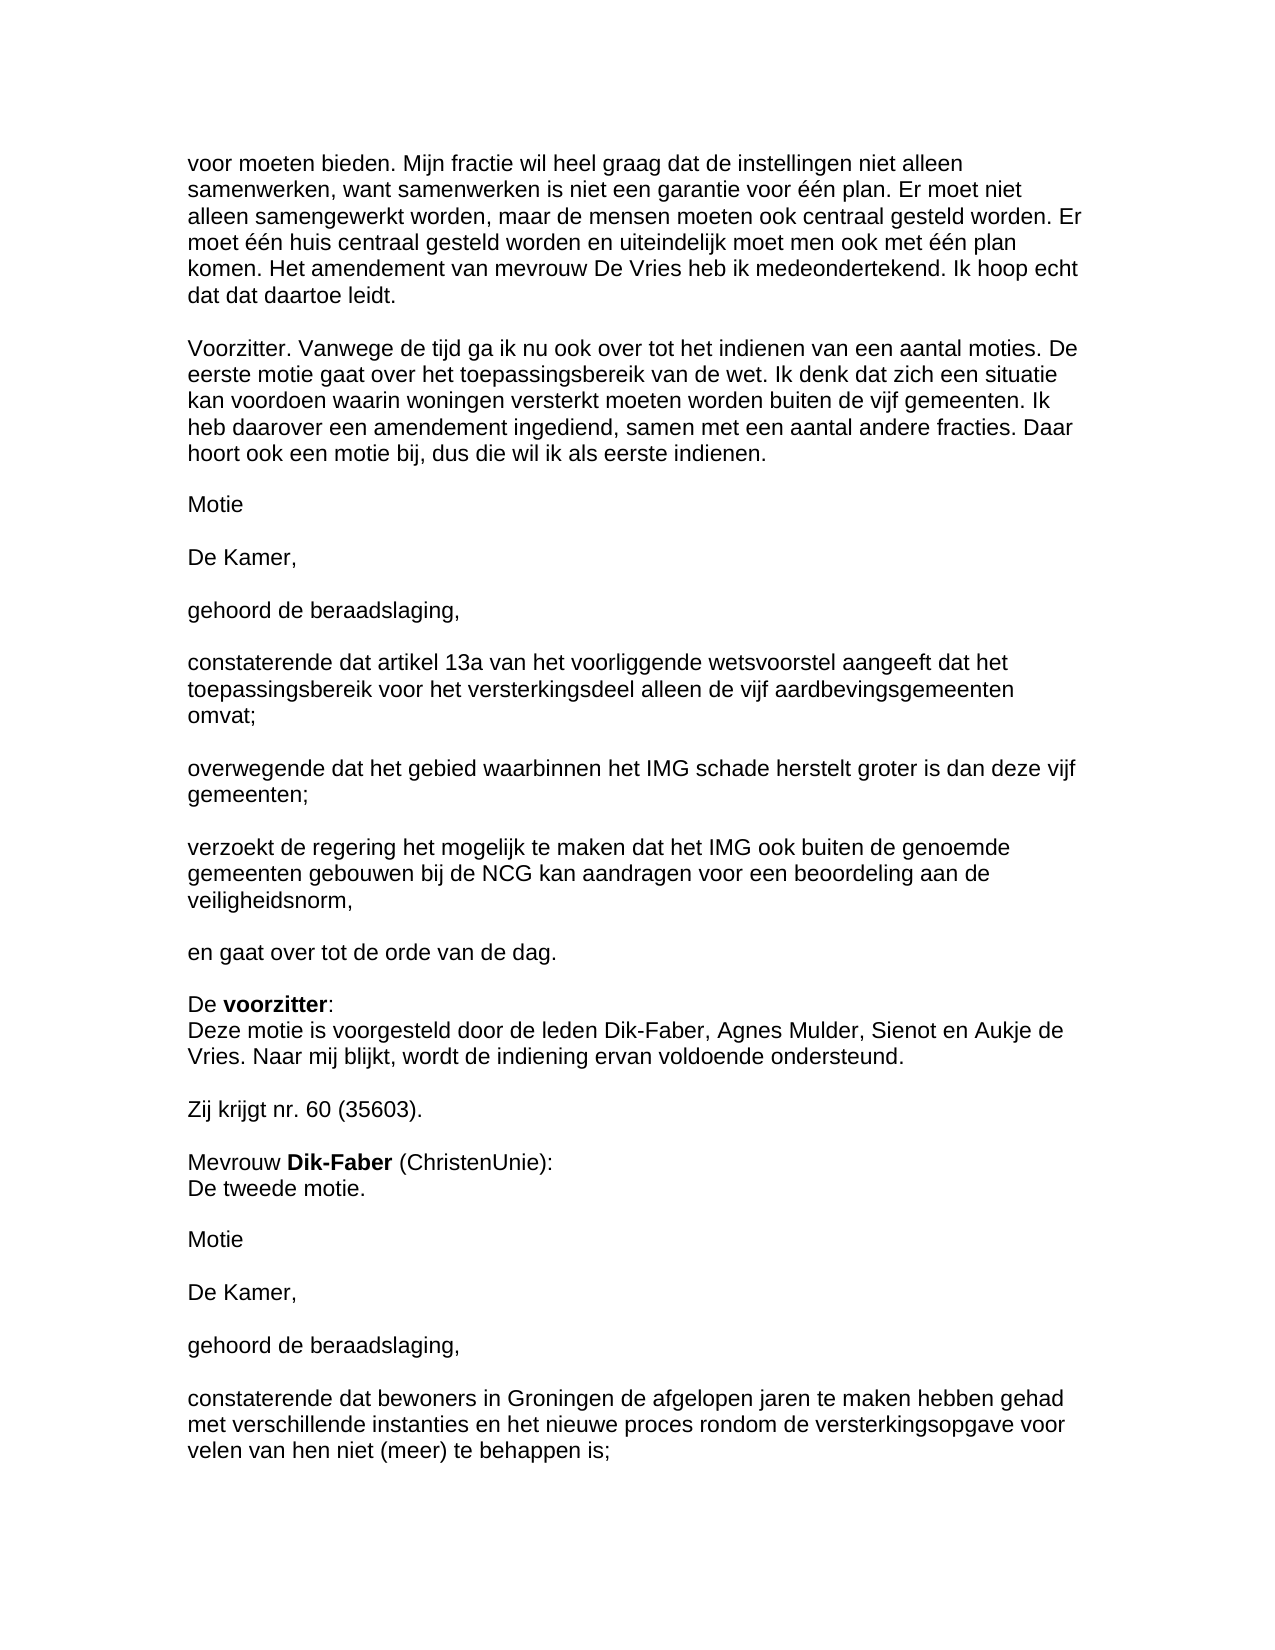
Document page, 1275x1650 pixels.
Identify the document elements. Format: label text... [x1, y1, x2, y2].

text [187, 150, 1087, 466]
text De voorzitter: Deze motie is voorgesteld door de leden Dik-Faber, Agnes Mulder, Sienot en Aukje de Vries. Naar mij blijkt, wordt de indiening ervan voldoende ondersteund. Zij krijgt nr. 60 (35603). Mevrouw Dik-Faber (ChristenUnie): De tweede motie. [187, 991, 1087, 1201]
text Motie De Kamer, gehoord de beraadslaging, constaterende dat artikel 13a van het voorliggende wetsvoorstel aangeeft dat het toepassingsbereik voor het versterkingsdeel alleen de vijf aardbevingsgemeenten omvat; overwegende dat het gebied waarbinnen het IMG schade herstelt groter is dan deze vijf gemeenten; verzoekt de regering het mogelijk te maken dat het IMG ook buiten de genoemde gemeenten gebouwen bij de NCG kan aandragen voor een beoordeling aan de veiligheidsnorm, en gaat over tot de orde van de dag. [187, 491, 1087, 966]
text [187, 1226, 1087, 1490]
